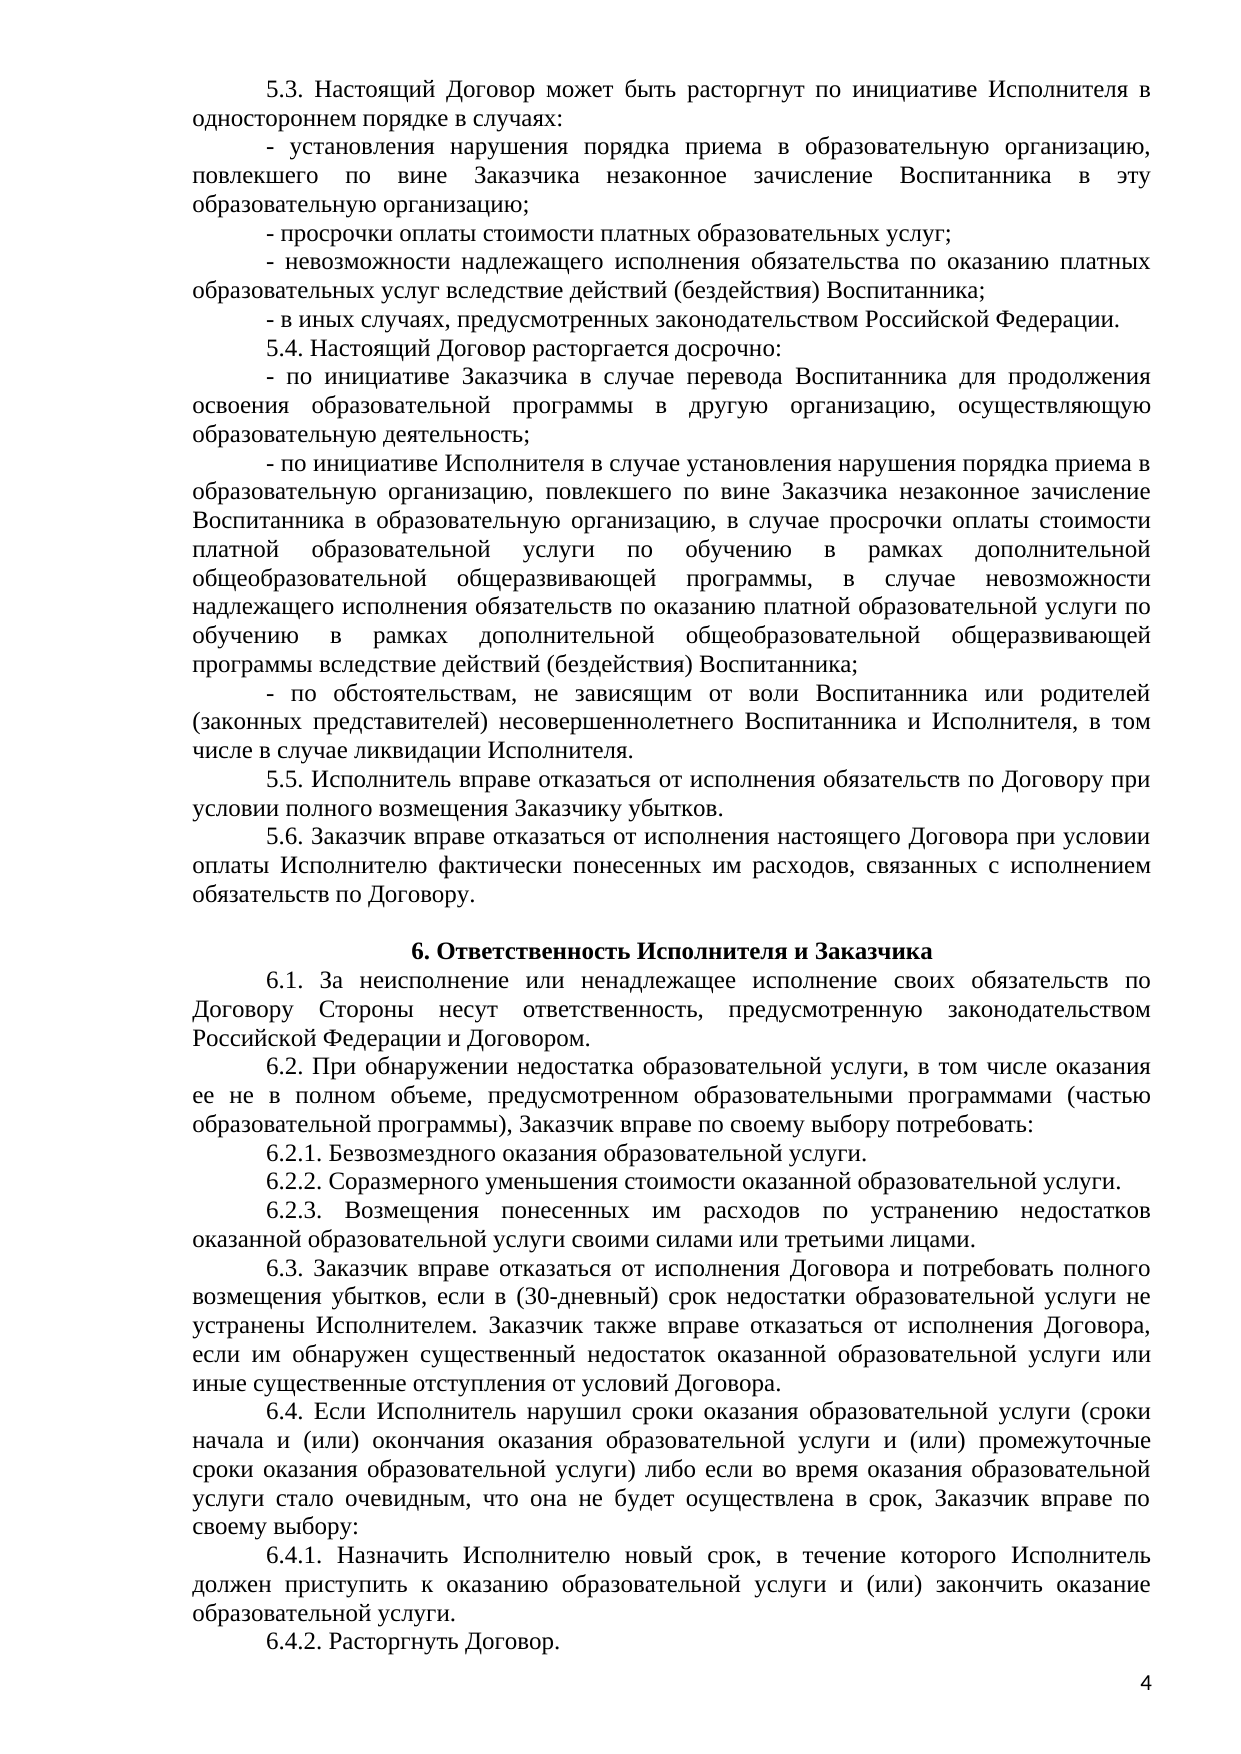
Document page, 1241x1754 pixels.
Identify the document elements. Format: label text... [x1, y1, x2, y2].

text - по инициативе Заказчика в случае перевода Воспитанника для продолжения освоения образовательной программы в другую организацию, осуществляющую образовательную деятельность; [192, 361, 1152, 448]
text 6.2.2. Соразмерного уменьшения стоимости оказанной образовательной услуги. [192, 1166, 1152, 1195]
text 6.3. Заказчик вправе отказаться от исполнения Договора и потребовать полного возмещения убытков, если в (30-дневный) срок недостатки образовательной услуги не устранены Исполнителем. Заказчик также вправе отказаться от исполнения Договора, если им обнаружен существенный недостаток оказанной образовательной услуги или иные существенные отступления от условий Договора. [192, 1253, 1152, 1396]
text - по инициативе Исполнителя в случае установления нарушения порядка приема в образовательную организацию, повлекшего по вине Заказчика незаконное зачисление Воспитанника в образовательную организацию, в случае просрочки оплаты стоимости платной образовательной услуги по обучению в рамках дополнительной общеобразовательной общеразвивающей программы, в случае невозможности надлежащего исполнения обязательств по оказанию платной образовательной услуги по обучению в рамках дополнительной общеобразовательной общеразвивающей программы вследствие действий (бездействия) Воспитанника; [192, 448, 1152, 678]
text 5.5. Исполнитель вправе отказаться от исполнения обязательств по Договору при условии полного возмещения Заказчику убытков. [192, 764, 1152, 821]
text 6.2.1. Безвозмездного оказания образовательной услуги. [192, 1138, 1152, 1166]
text - в иных случаях, предусмотренных законодательством Российской Федерации. [192, 304, 1152, 333]
text 6.4.2. Расторгнуть Договор. [192, 1626, 1152, 1655]
text 5.3. Настоящий Договор может быть расторгнут по инициативе Исполнителя в одностороннем порядке в случаях: [192, 74, 1152, 131]
text - по обстоятельствам, не зависящим от воли Воспитанника или родителей (законных представителей) несовершеннолетнего Воспитанника и Исполнителя, в том числе в случае ликвидации Исполнителя. [192, 678, 1152, 764]
text - невозможности надлежащего исполнения обязательства по оказанию платных образовательных услуг вследствие действий (бездействия) Воспитанника; [192, 246, 1152, 304]
text 6.4. Если Исполнитель нарушил сроки оказания образовательной услуги (сроки начала и (или) окончания оказания образовательной услуги и (или) промежуточные сроки оказания образовательной услуги) либо если во время оказания образовательной услуги стало очевидным, что она не будет осуществлена в срок, Заказчик вправе по своему выбору: [192, 1396, 1152, 1540]
text 5.6. Заказчик вправе отказаться от исполнения настоящего Договора при условии оплаты Исполнителю фактически понесенных им расходов, связанных с исполнением обязательств по Договору. [192, 821, 1152, 908]
text - просрочки оплаты стоимости платных образовательных услуг; [192, 218, 1152, 246]
text - установления нарушения порядка приема в образовательную организацию, повлекшего по вине Заказчика незаконное зачисление Воспитанника в эту образовательную организацию; [192, 131, 1152, 218]
text 5.4. Настоящий Договор расторгается досрочно: [192, 333, 1152, 361]
text 6.4.1. Назначить Исполнителю новый срок, в течение которого Исполнитель должен приступить к оказанию образовательной услуги и (или) закончить оказание образовательной услуги. [192, 1540, 1152, 1626]
text 6.2.3. Возмещения понесенных им расходов по устранению недостатков оказанной образовательной услуги своими силами или третьими лицами. [192, 1195, 1152, 1253]
text 6.1. За неисполнение или ненадлежащее исполнение своих обязательств по Договору Стороны несут ответственность, предусмотренную законодательством Российской Федерации и Договором. [192, 965, 1152, 1051]
text 6. Ответственность Исполнителя и Заказчика [192, 936, 1152, 965]
text 6.2. При обнаружении недостатка образовательной услуги, в том числе оказания ее не в полном объеме, предусмотренном образовательными программами (частью образовательной программы), Заказчик вправе по своему выбору потребовать: [192, 1051, 1152, 1138]
